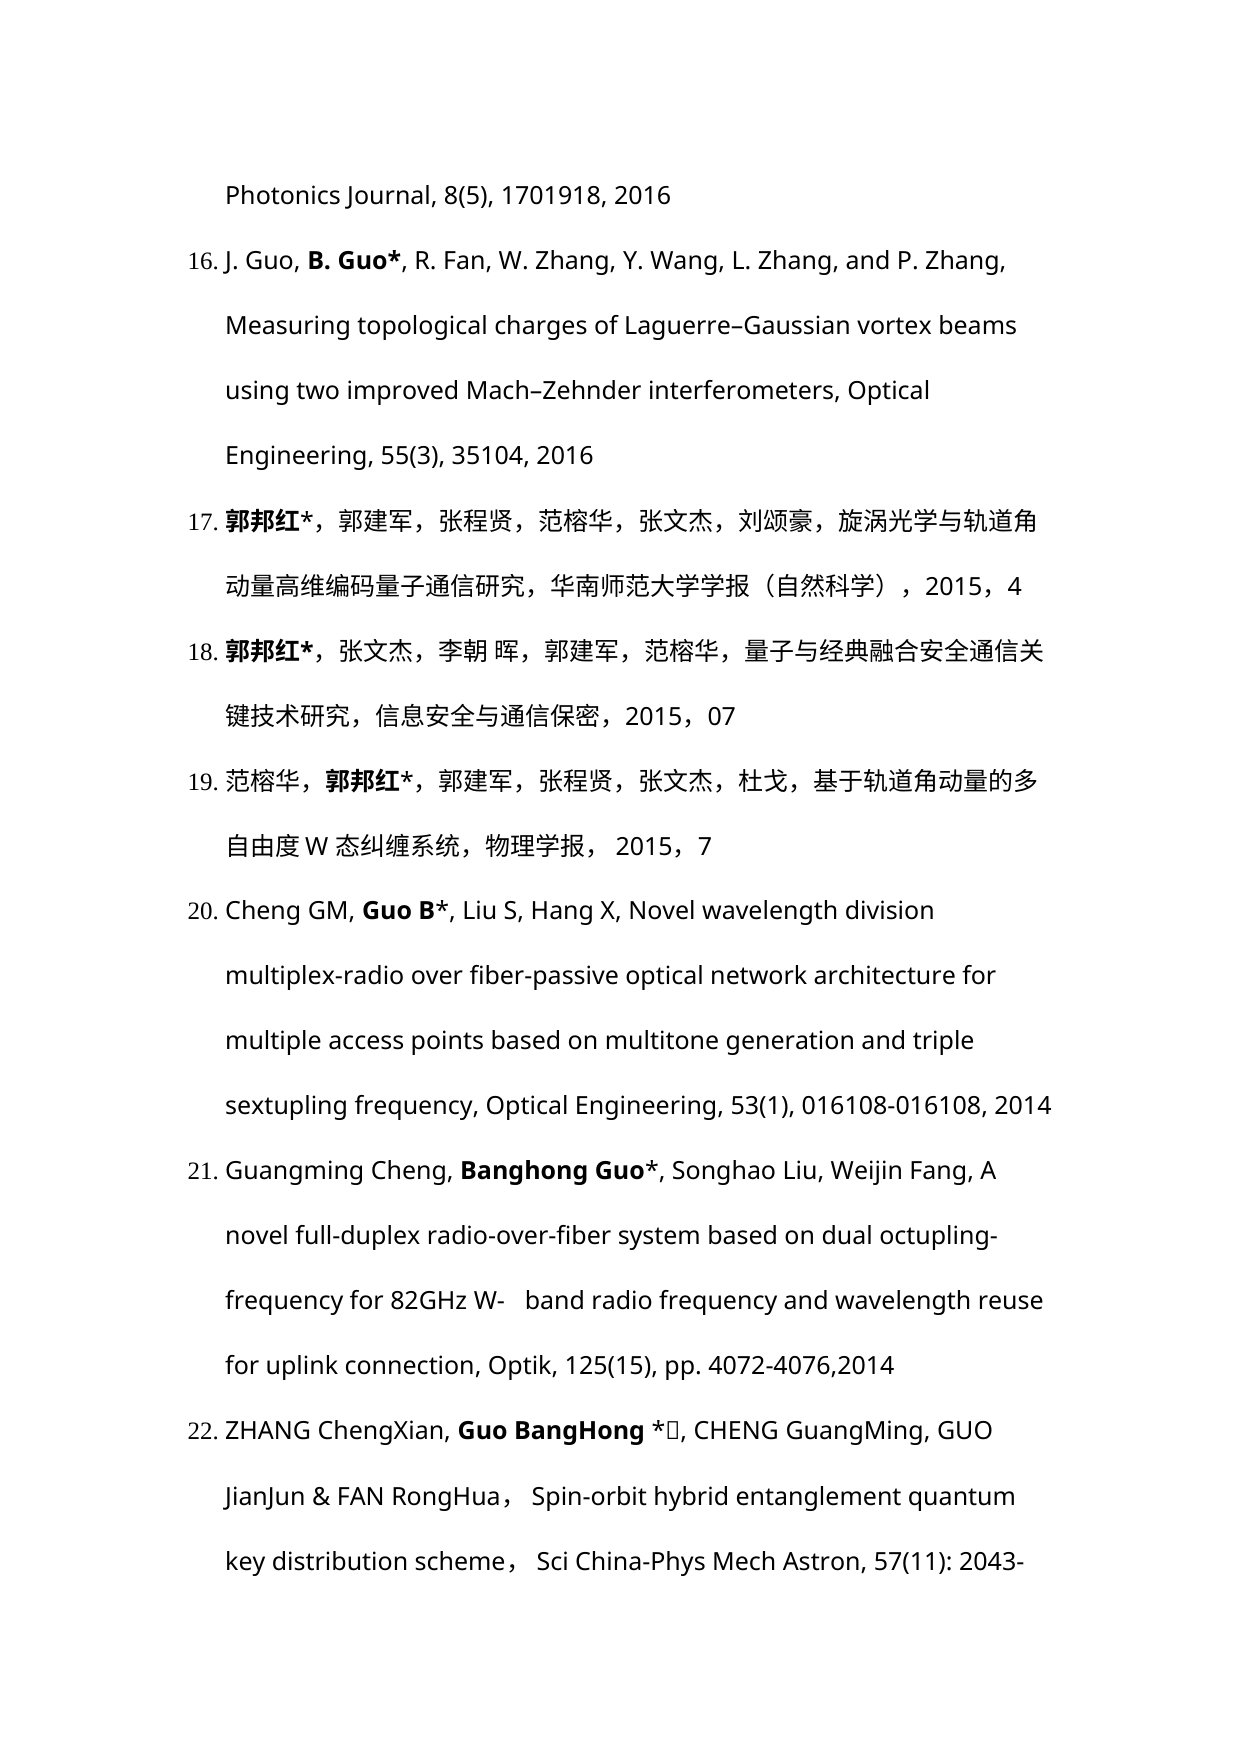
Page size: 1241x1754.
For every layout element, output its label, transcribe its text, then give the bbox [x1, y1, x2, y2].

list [187, 162, 1053, 227]
list 郭邦红*，张文杰，李朝 晖，郭建军，范榕华，量子与经典融合安全通信关键技术研究，信息安全与通信保密，2015，07 [187, 617, 1053, 747]
list 范榕华，郭邦红*，郭建军，张程贤，张文杰，杜戈，基于轨道角动量的多自由度W 态纠缠系统，物理学报， 2015，7 [187, 747, 1053, 877]
list J. Guo, B. Guo*, R. Fan, W. Zhang, Y. Wang, L. Zhang, and P. Zhang, Measuring topological charges of Laguerre–Gaussian vortex beams using two improved Mach–Zehnder interferometers, Optical Engineering, 55(3), 35104, 2016 [187, 227, 1053, 487]
list Guangming Cheng, Banghong Guo*, Songhao Liu, Weijin Fang, A novel full-duplex radio-over-fiber system based on dual octupling-frequency for 82GHz W- band radio frequency and wavelength reuse for uplink connection, Optik, 125(15), pp. 4072-4076,2014 [187, 1137, 1053, 1397]
list 郭邦红*，郭建军，张程贤，范榕华，张文杰，刘颂豪，旋涡光学与轨道角动量高维编码量子通信研究，华南师范大学学报（自然科学），2015，4 [187, 487, 1053, 617]
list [187, 1397, 1053, 1592]
list Cheng GM, Guo B*, Liu S, Hang X, Novel wavelength division multiplex-radio over fiber-passive optical network architecture for multiple access points based on multitone generation and triple sextupling frequency, Optical Engineering, 53(1), 016108-016108, 2014 [187, 877, 1053, 1137]
